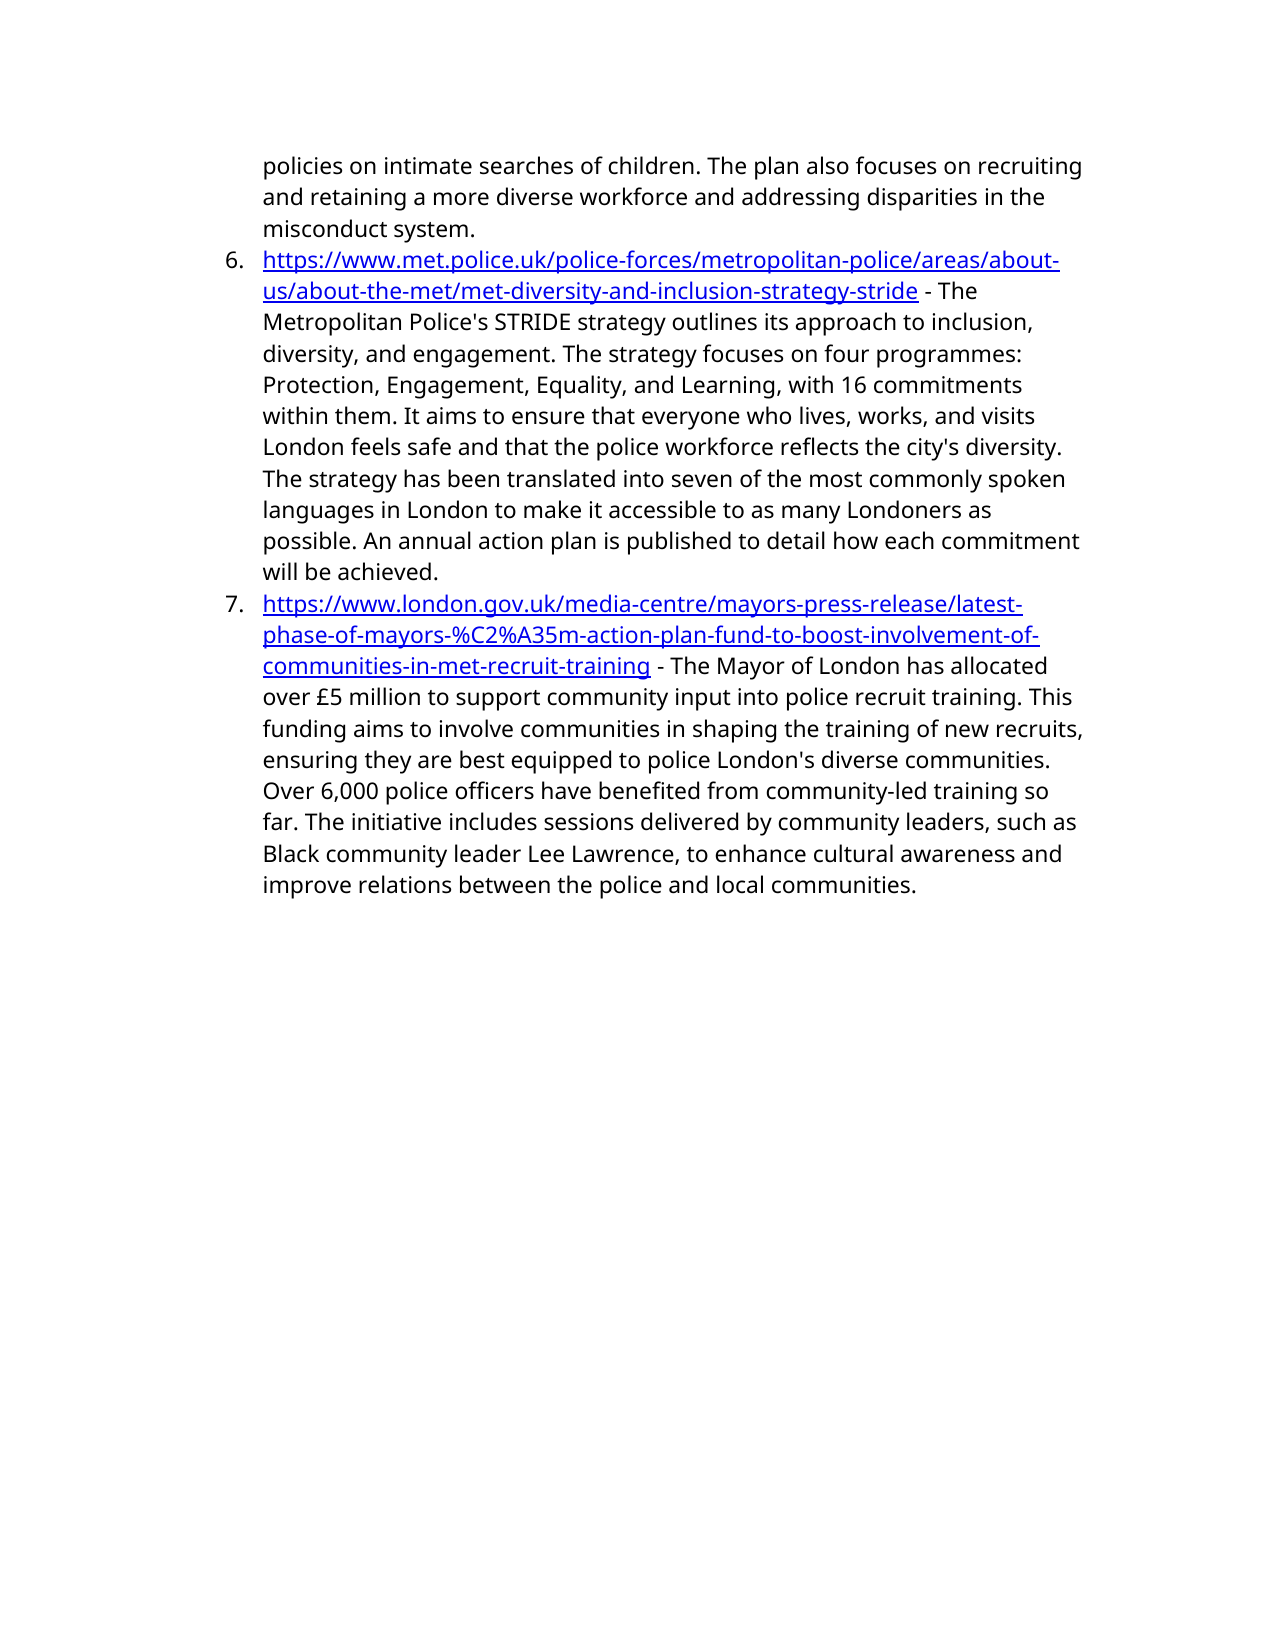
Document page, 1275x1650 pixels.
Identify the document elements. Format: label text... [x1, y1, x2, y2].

list https://www.london.gov.uk/media-centre/mayors-press-release/latest-phase-of-mayors-%C2%A35m-action-plan-fund-to-boost-involvement-of-communities-in-met-recruit-training - The Mayor of London has allocated over £5 million to support community input into police recruit training. This funding aims to involve communities in shaping the training of new recruits, ensuring they are best equipped to police London's diverse communities. Over 6,000 police officers have benefited from community-led training so far. The initiative includes sessions delivered by community leaders, such as Black community leader Lee Lawrence, to enhance cultural awareness and improve relations between the police and local communities. [225, 587, 1087, 900]
list https://www.met.police.uk/police-forces/metropolitan-police/areas/about-us/about-the-met/met-diversity-and-inclusion-strategy-stride - The Metropolitan Police's STRIDE strategy outlines its approach to inclusion, diversity, and engagement. The strategy focuses on four programmes: Protection, Engagement, Equality, and Learning, with 16 commitments within them. It aims to ensure that everyone who lives, works, and visits London feels safe and that the police workforce reflects the city's diversity. The strategy has been translated into seven of the most commonly spoken languages in London to make it accessible to as many Londoners as possible. An annual action plan is published to detail how each commitment will be achieved. [225, 244, 1087, 587]
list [225, 150, 1087, 244]
